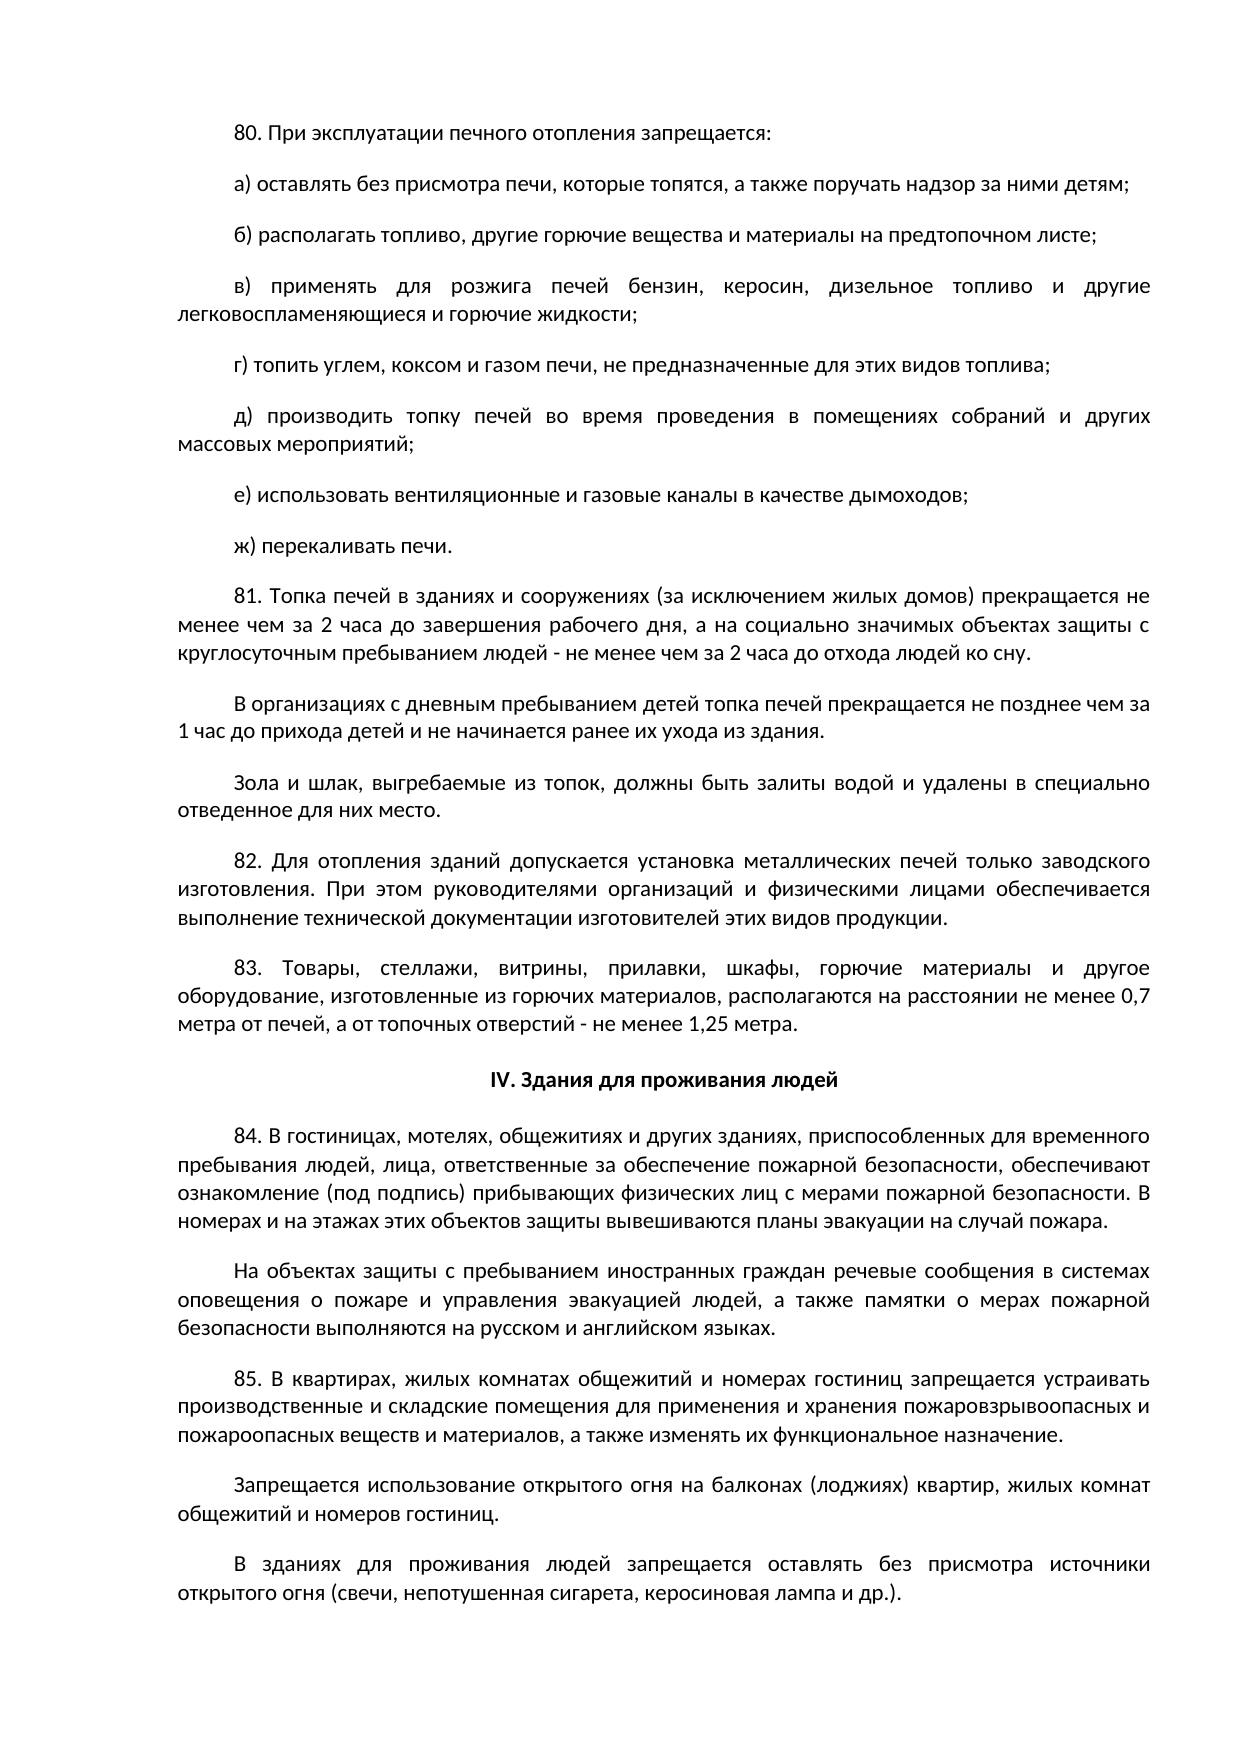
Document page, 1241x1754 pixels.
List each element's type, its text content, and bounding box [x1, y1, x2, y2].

text На объектах защиты с пребыванием иностранных граждан речевые сообщения в системах оповещения о пожаре и управления эвакуацией людей, а также памятки о мерах пожарной безопасности выполняются на русском и английском языках. [177, 1257, 1152, 1341]
text б) располагать топливо, другие горючие вещества и материалы на предтопочном листе; [177, 220, 1152, 248]
text д) производить топку печей во время проведения в помещениях собраний и других массовых мероприятий; [177, 401, 1152, 457]
text 80. При эксплуатации печного отопления запрещается: [177, 118, 1152, 146]
text Запрещается использование открытого огня на балконах (лоджиях) квартир, жилых комнат общежитий и номеров гостиниц. [177, 1471, 1152, 1527]
text г) топить углем, коксом и газом печи, не предназначенные для этих видов топлива; [177, 350, 1152, 378]
text 85. В квартирах, жилых комнатах общежитий и номерах гостиниц запрещается устраивать производственные и складские помещения для применения и хранения пожаровзрывоопасных и пожароопасных веществ и материалов, а также изменять их функциональное назначение. [177, 1364, 1152, 1448]
text Зола и шлак, выгребаемые из топок, должны быть залиты водой и удалены в специально отведенное для них место. [177, 768, 1152, 824]
text е) использовать вентиляционные и газовые каналы в качестве дымоходов; [177, 480, 1152, 508]
text в) применять для розжига печей бензин, керосин, дизельное топливо и другие легковоспламеняющиеся и горючие жидкости; [177, 271, 1152, 327]
text а) оставлять без присмотра печи, которые топятся, а также поручать надзор за ними детям; [177, 169, 1152, 197]
text В организациях с дневным пребыванием детей топка печей прекращается не позднее чем за 1 час до прихода детей и не начинается ранее их ухода из здания. [177, 689, 1152, 745]
text ж) перекаливать печи. [177, 531, 1152, 559]
text 81. Топка печей в зданиях и сооружениях (за исключением жилых домов) прекращается не менее чем за 2 часа до завершения рабочего дня, а на социально значимых объектах защиты с круглосуточным пребыванием людей - не менее чем за 2 часа до отхода людей ко сну. [177, 582, 1152, 666]
text В зданиях для проживания людей запрещается оставлять без присмотра источники открытого огня (свечи, непотушенная сигарета, керосиновая лампа и др.). [177, 1549, 1152, 1606]
text 82. Для отопления зданий допускается установка металлических печей только заводского изготовления. При этом руководителями организаций и физическими лицами обеспечивается выполнение технической документации изготовителей этих видов продукции. [177, 847, 1152, 931]
title IV. Здания для проживания людей [177, 1066, 1152, 1094]
text 84. В гостиницах, мотелях, общежитиях и других зданиях, приспособленных для временного пребывания людей, лица, ответственные за обеспечение пожарной безопасности, обеспечивают ознакомление (под подпись) прибывающих физических лиц с мерами пожарной безопасности. В номерах и на этажах этих объектов защиты вывешиваются планы эвакуации на случай пожара. [177, 1122, 1152, 1234]
text 83. Товары, стеллажи, витрины, прилавки, шкафы, горючие материалы и другое оборудование, изготовленные из горючих материалов, располагаются на расстоянии не менее 0,7 метра от печей, а от топочных отверстий - не менее 1,25 метра. [177, 953, 1152, 1038]
